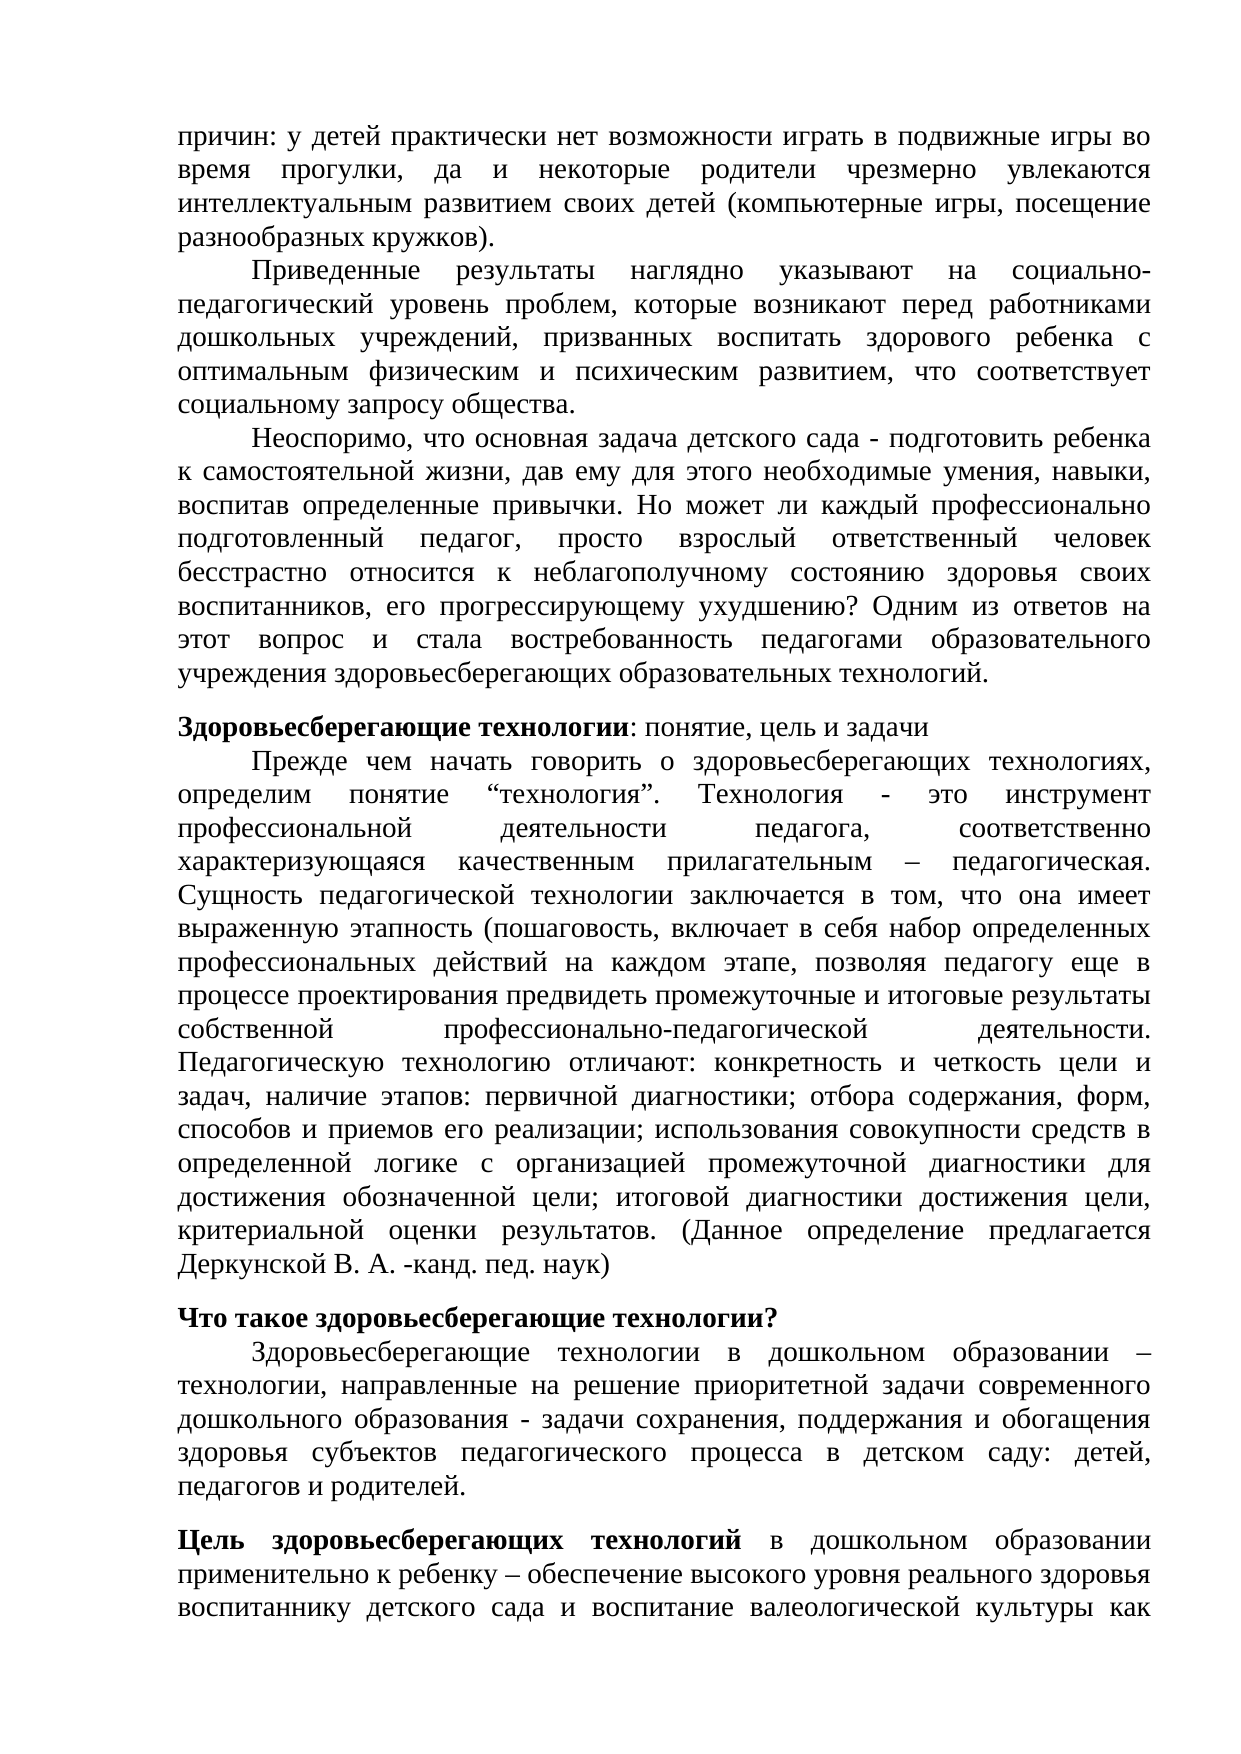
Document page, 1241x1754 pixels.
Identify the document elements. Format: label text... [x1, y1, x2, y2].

text Прежде чем начать говорить о здоровьесберегающих технологиях, определим понятие “технология”. Технология - это инструмент профессиональной деятельности педагога, соответственно характеризующаяся качественным прилагательным – педагогическая. Сущность педагогической технологии заключается в том, что она имеет выраженную этапность (пошаговость, включает в себя набор определенных профессиональных действий на каждом этапе, позволяя педагогу еще в процессе проектирования предвидеть промежуточные и итоговые результаты собственной профессионально-педагогической деятельности. Педагогическую технологию отличают: конкретность и четкость цели и задач, наличие этапов: первичной диагностики; отбора содержания, форм, способов и приемов его реализации; использования совокупности средств в определенной логике с организацией промежуточной диагностики для достижения обозначенной цели; итоговой диагностики достижения цели, критериальной оценки результатов. (Данное определение предлагается Деркунской В. А. -канд. пед. наук) [177, 743, 1152, 1279]
text Здоровьесберегающие технологии: понятие, цель и задачи [177, 709, 1152, 743]
text Здоровьесберегающие технологии в дошкольном образовании – технологии, направленные на решение приоритетной задачи современного дошкольного образования - задачи сохранения, поддержания и обогащения здоровья субъектов педагогического процесса в детском саду: детей, педагогов и родителей. [177, 1334, 1152, 1501]
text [177, 1522, 1152, 1623]
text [177, 118, 1152, 252]
text Неоспоримо, что основная задача детского сада - подготовить ребенка к самостоятельной жизни, дав ему для этого необходимые умения, навыки, воспитав определенные привычки. Но может ли каждый профессионально подготовленный педагог, просто взрослый ответственный человек бесстрастно относится к неблагополучному состоянию здоровья своих воспитанников, его прогрессирующему ухудшению? Одним из ответов на этот вопрос и стала востребованность педагогами образовательного учреждения здоровьесберегающих образовательных технологий. [177, 420, 1152, 688]
text Приведенные результаты наглядно указывают на социально-педагогический уровень проблем, которые возникают перед работниками дошкольных учреждений, призванных воспитать здорового ребенка с оптимальным физическим и психическим развитием, что соответствует социальному запросу общества. [177, 252, 1152, 420]
text Что такое здоровьесберегающие технологии? [177, 1300, 1152, 1334]
